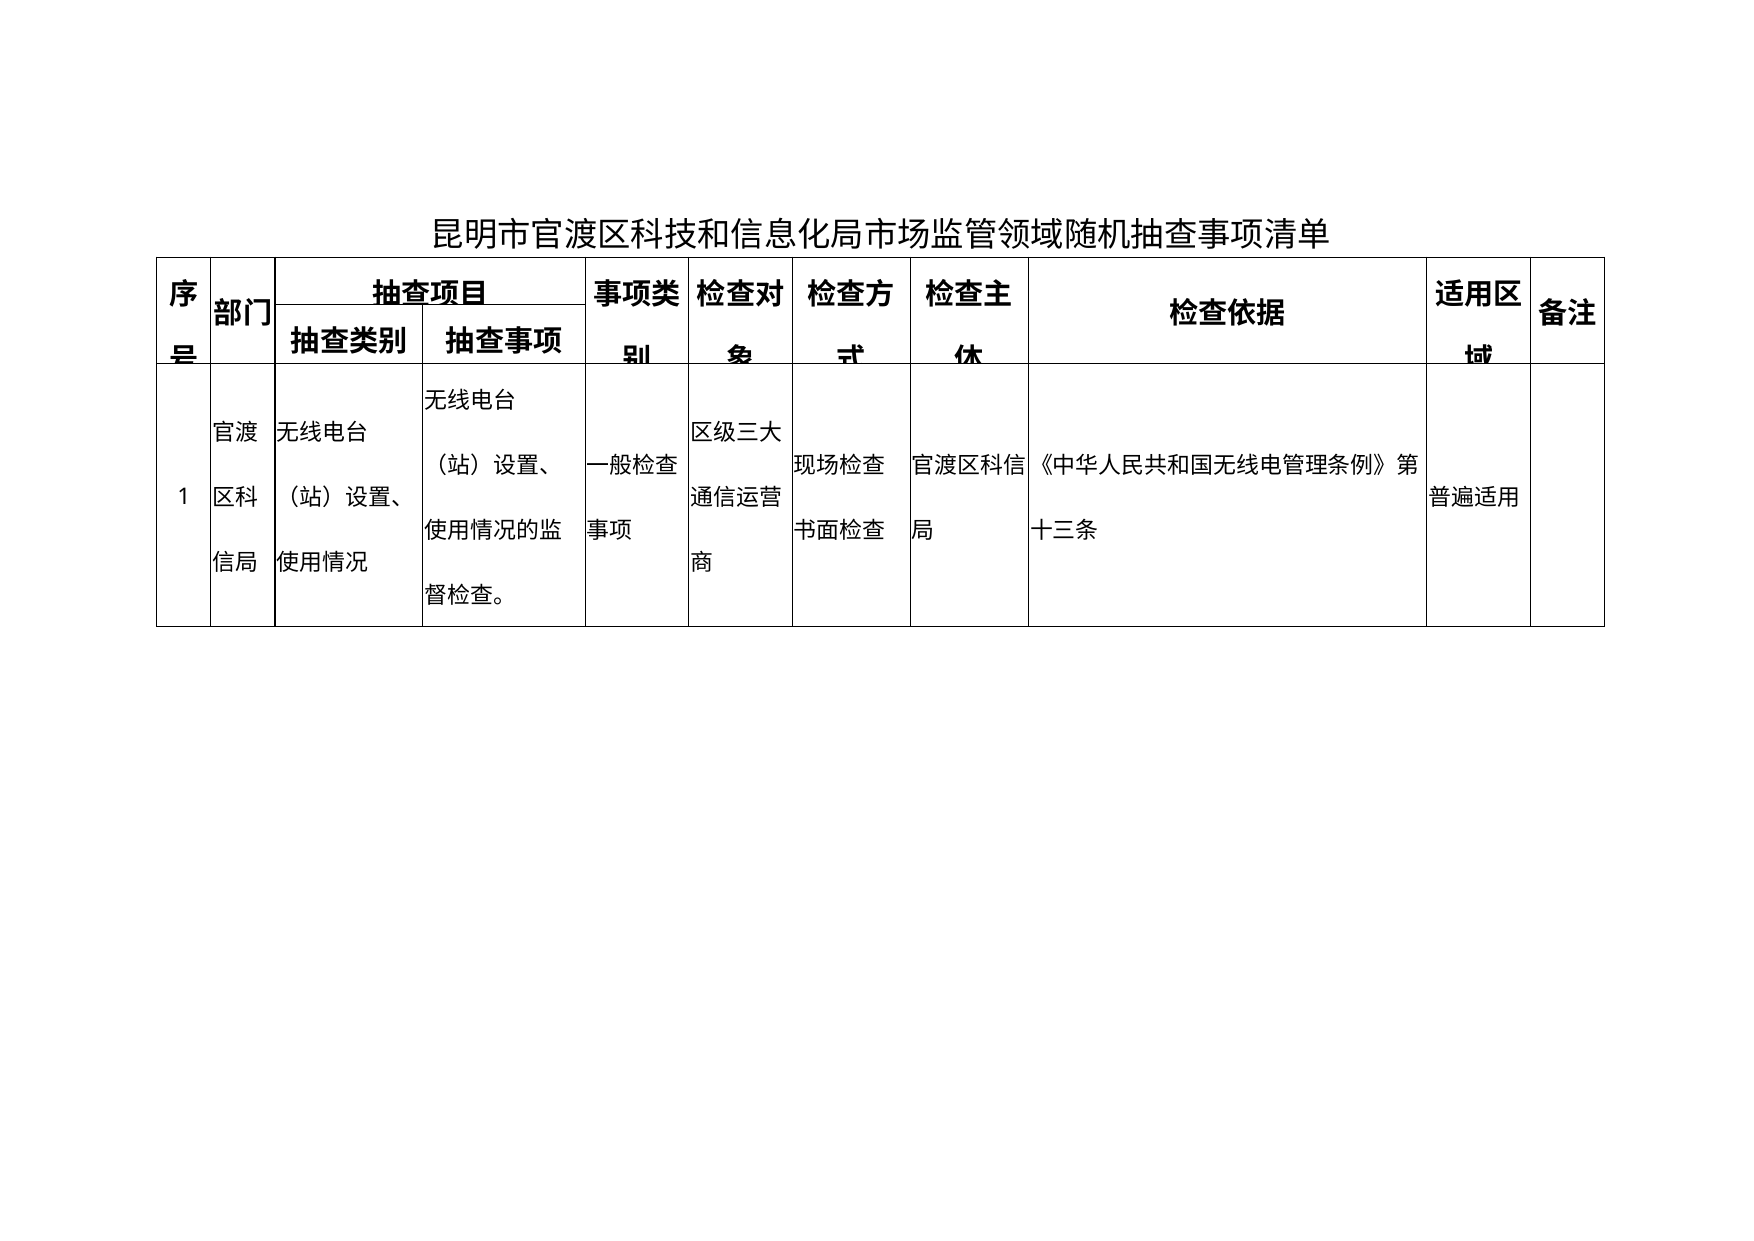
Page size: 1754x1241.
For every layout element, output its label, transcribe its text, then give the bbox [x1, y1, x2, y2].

table_cell 无线电台（站）设置、使用情况 [276, 364, 422, 626]
table_cell 序号 [157, 258, 210, 363]
table_cell 检查方式 [793, 258, 910, 363]
table_cell 无线电台（站）设置、使用情况的监督检查。 [423, 364, 585, 626]
table_header 昆明市官渡区科技和信息化局市场监管领域随机抽查事项清单 [157, 198, 1604, 257]
table_cell 普遍适用 [1427, 364, 1530, 626]
table_cell 区级三大通信运营商 [689, 364, 792, 626]
table_cell 备注 [1531, 258, 1604, 363]
table_cell 1 [157, 364, 210, 626]
table_cell 检查对象 [689, 258, 792, 363]
table_cell 部门 [211, 258, 274, 363]
table_cell 检查主体 [911, 258, 1028, 363]
table_cell 一般检查事项 [586, 364, 688, 626]
table_cell 官渡区科信局 [911, 364, 1028, 626]
table_cell 抽查项目 [276, 258, 585, 304]
table_cell 现场检查 书面检查 [793, 364, 910, 626]
table_cell 《中华人民共和国无线电管理条例》第十三条 [1029, 364, 1426, 626]
table_cell [1531, 364, 1604, 626]
table_cell 检查依据 [1029, 258, 1426, 363]
table_cell 适用区域 [1427, 258, 1530, 363]
table_cell 事项类别 [586, 258, 688, 363]
table_cell 抽查事项 [423, 305, 585, 363]
table_cell 抽查类别 [276, 305, 422, 363]
table_cell 官渡区科信局 [211, 364, 274, 626]
